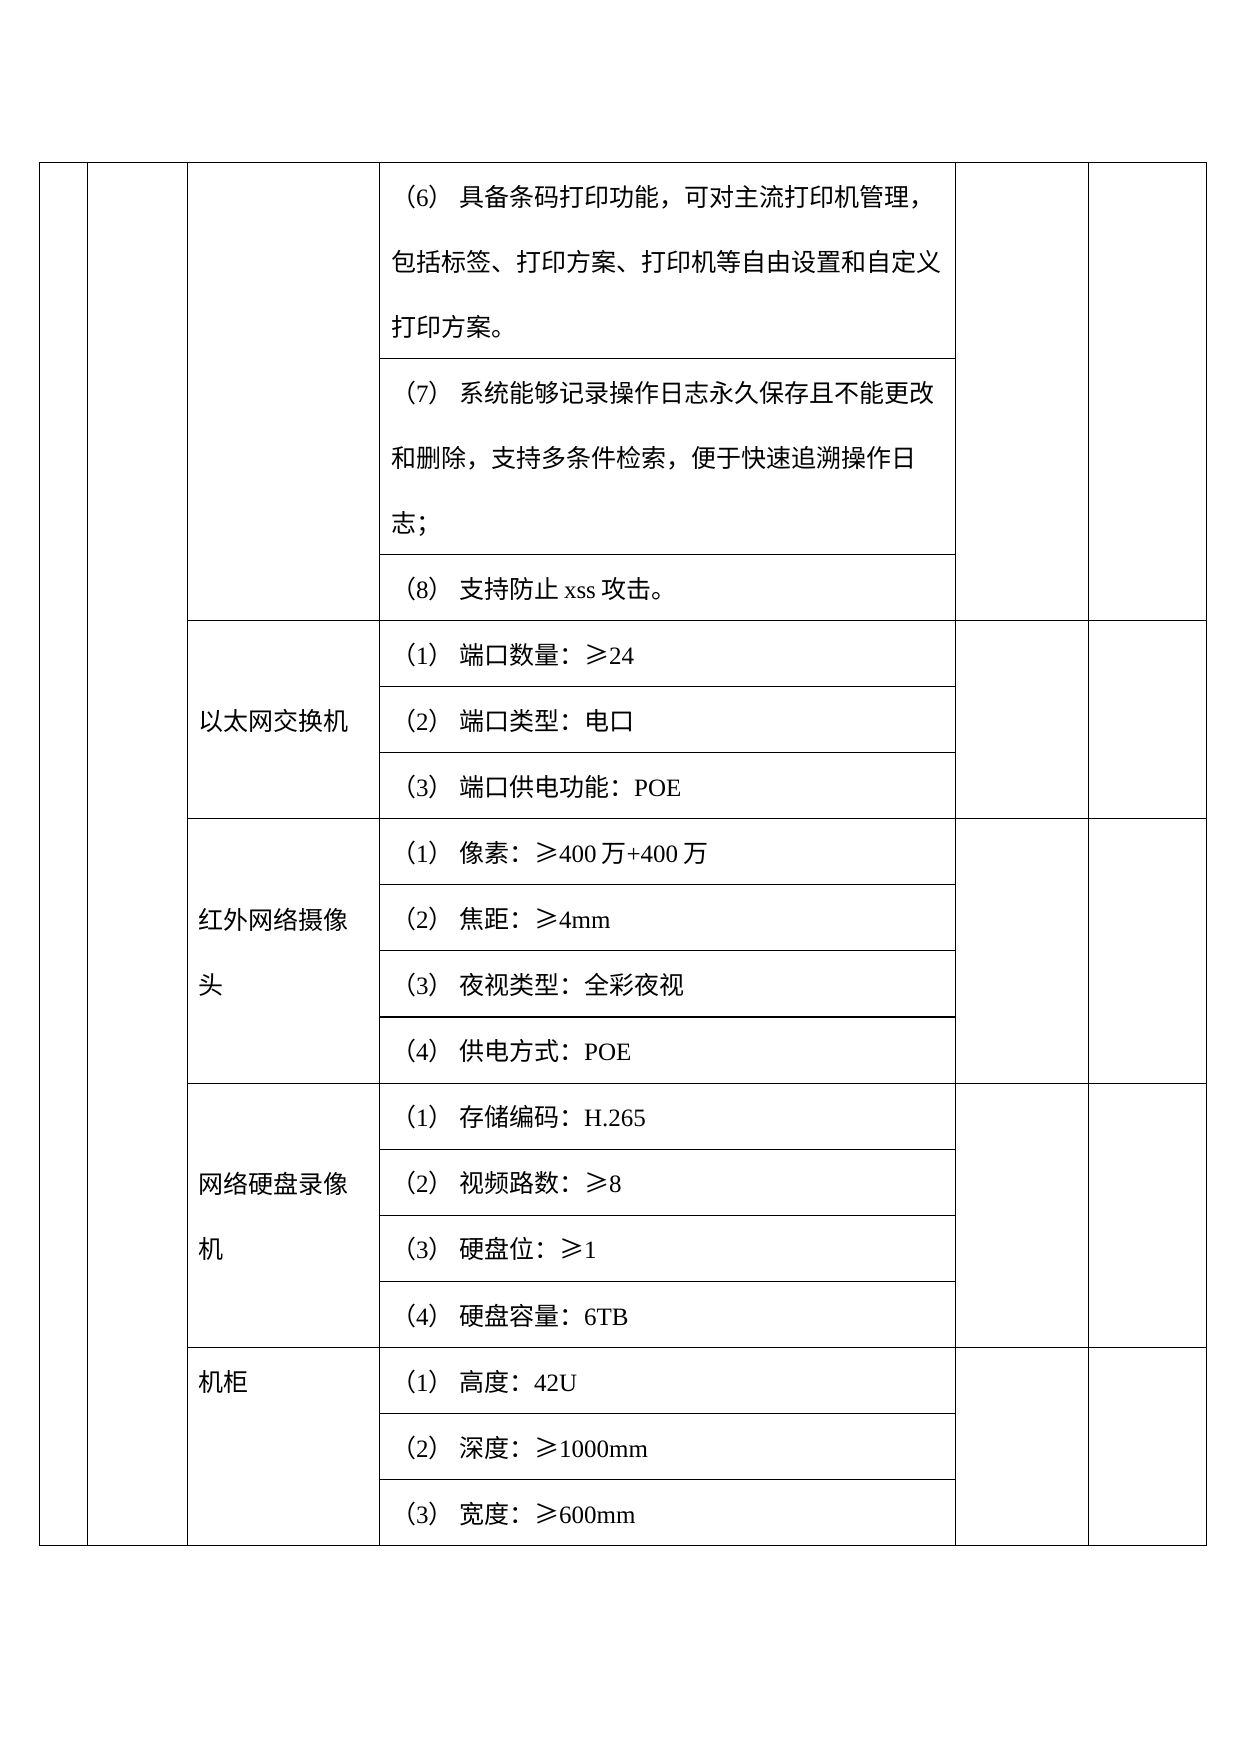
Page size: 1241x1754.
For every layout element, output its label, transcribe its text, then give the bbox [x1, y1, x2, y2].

table_cell （4） 硬盘容量：6TB [380, 1282, 955, 1347]
table_cell 网络硬盘录像机 [188, 1084, 379, 1347]
table_cell 以太网交换机 [188, 621, 379, 818]
table_cell 机柜 [188, 1348, 379, 1545]
table_cell （1） 高度：42U [380, 1348, 955, 1413]
table_cell [1089, 621, 1206, 818]
table_cell （2） 深度：≥1000mm [380, 1414, 955, 1479]
table_cell （7） 系统能够记录操作日志永久保存且不能更改和删除，支持多条件检索，便于快速追溯操作日志； [380, 359, 955, 554]
table_cell （1） 端口数量：≥24 [380, 621, 955, 686]
table_cell （2） 端口类型：电口 [380, 687, 955, 752]
table_cell （2） 焦距：≥4mm [380, 885, 955, 950]
table_cell （6） 具备条码打印功能，可对主流打印机管理，包括标签、打印方案、打印机等自由设置和自定义打印方案。 [380, 163, 955, 358]
table_cell [1089, 1084, 1206, 1347]
table_cell （1） 像素：≥400万+400万 [380, 819, 955, 884]
table_cell （4） 供电方式：POE [380, 1018, 955, 1082]
table_cell 红外网络摄像头 [188, 819, 379, 1082]
table_cell （3） 夜视类型：全彩夜视 [380, 951, 955, 1016]
table_cell （3） 硬盘位：≥1 [380, 1216, 955, 1281]
table_cell [956, 819, 1088, 1082]
table_cell （1） 存储编码：H.265 [380, 1084, 955, 1148]
table_cell [1089, 1348, 1206, 1545]
table_cell [956, 621, 1088, 818]
table_cell [1089, 819, 1206, 1082]
table_cell （2） 视频路数：≥8 [380, 1150, 955, 1214]
table_cell （3） 宽度：≥600mm [380, 1480, 955, 1545]
table_cell （8） 支持防止xss攻击。 [380, 555, 955, 620]
table_cell （3） 端口供电功能：POE [380, 753, 955, 818]
table_cell [956, 1084, 1088, 1347]
table_cell [956, 1348, 1088, 1545]
